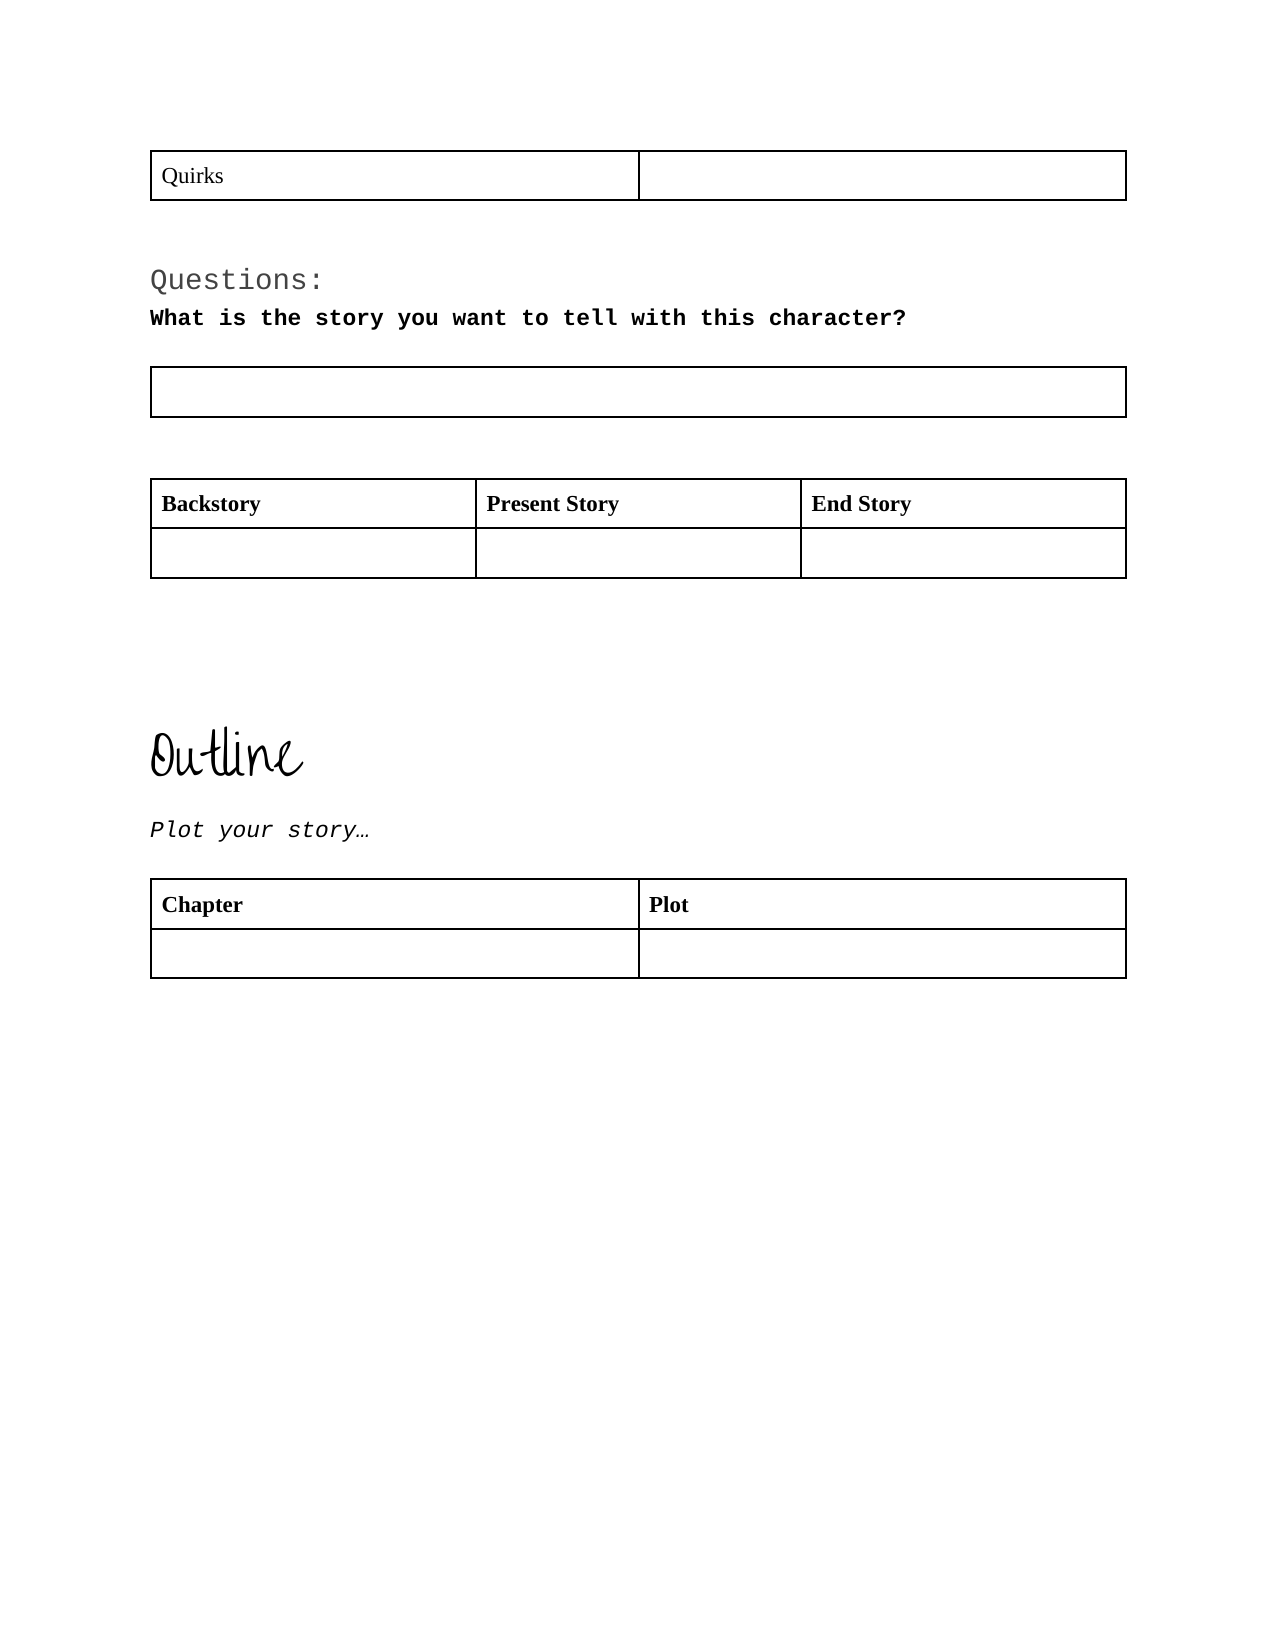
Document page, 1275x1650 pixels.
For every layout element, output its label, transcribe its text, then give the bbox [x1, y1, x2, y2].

table_cell [152, 529, 475, 577]
text Plot your story… [150, 819, 1125, 844]
title Outline [150, 702, 1125, 812]
table_cell [802, 529, 1125, 577]
text What is the story you want to tell with this character? [150, 306, 1125, 332]
subtitle Questions: [150, 265, 1125, 298]
table_header End Story [802, 480, 1125, 527]
table_cell [640, 930, 1125, 977]
table_header Plot [640, 880, 1125, 927]
table_cell [640, 152, 1125, 199]
table_cell Quirks [152, 152, 638, 199]
table_header [152, 368, 1125, 416]
table_header Present Story [477, 480, 800, 527]
table_header Chapter [152, 880, 638, 927]
table_cell [477, 529, 800, 577]
table_cell [152, 930, 638, 977]
table_header Backstory [152, 480, 475, 527]
